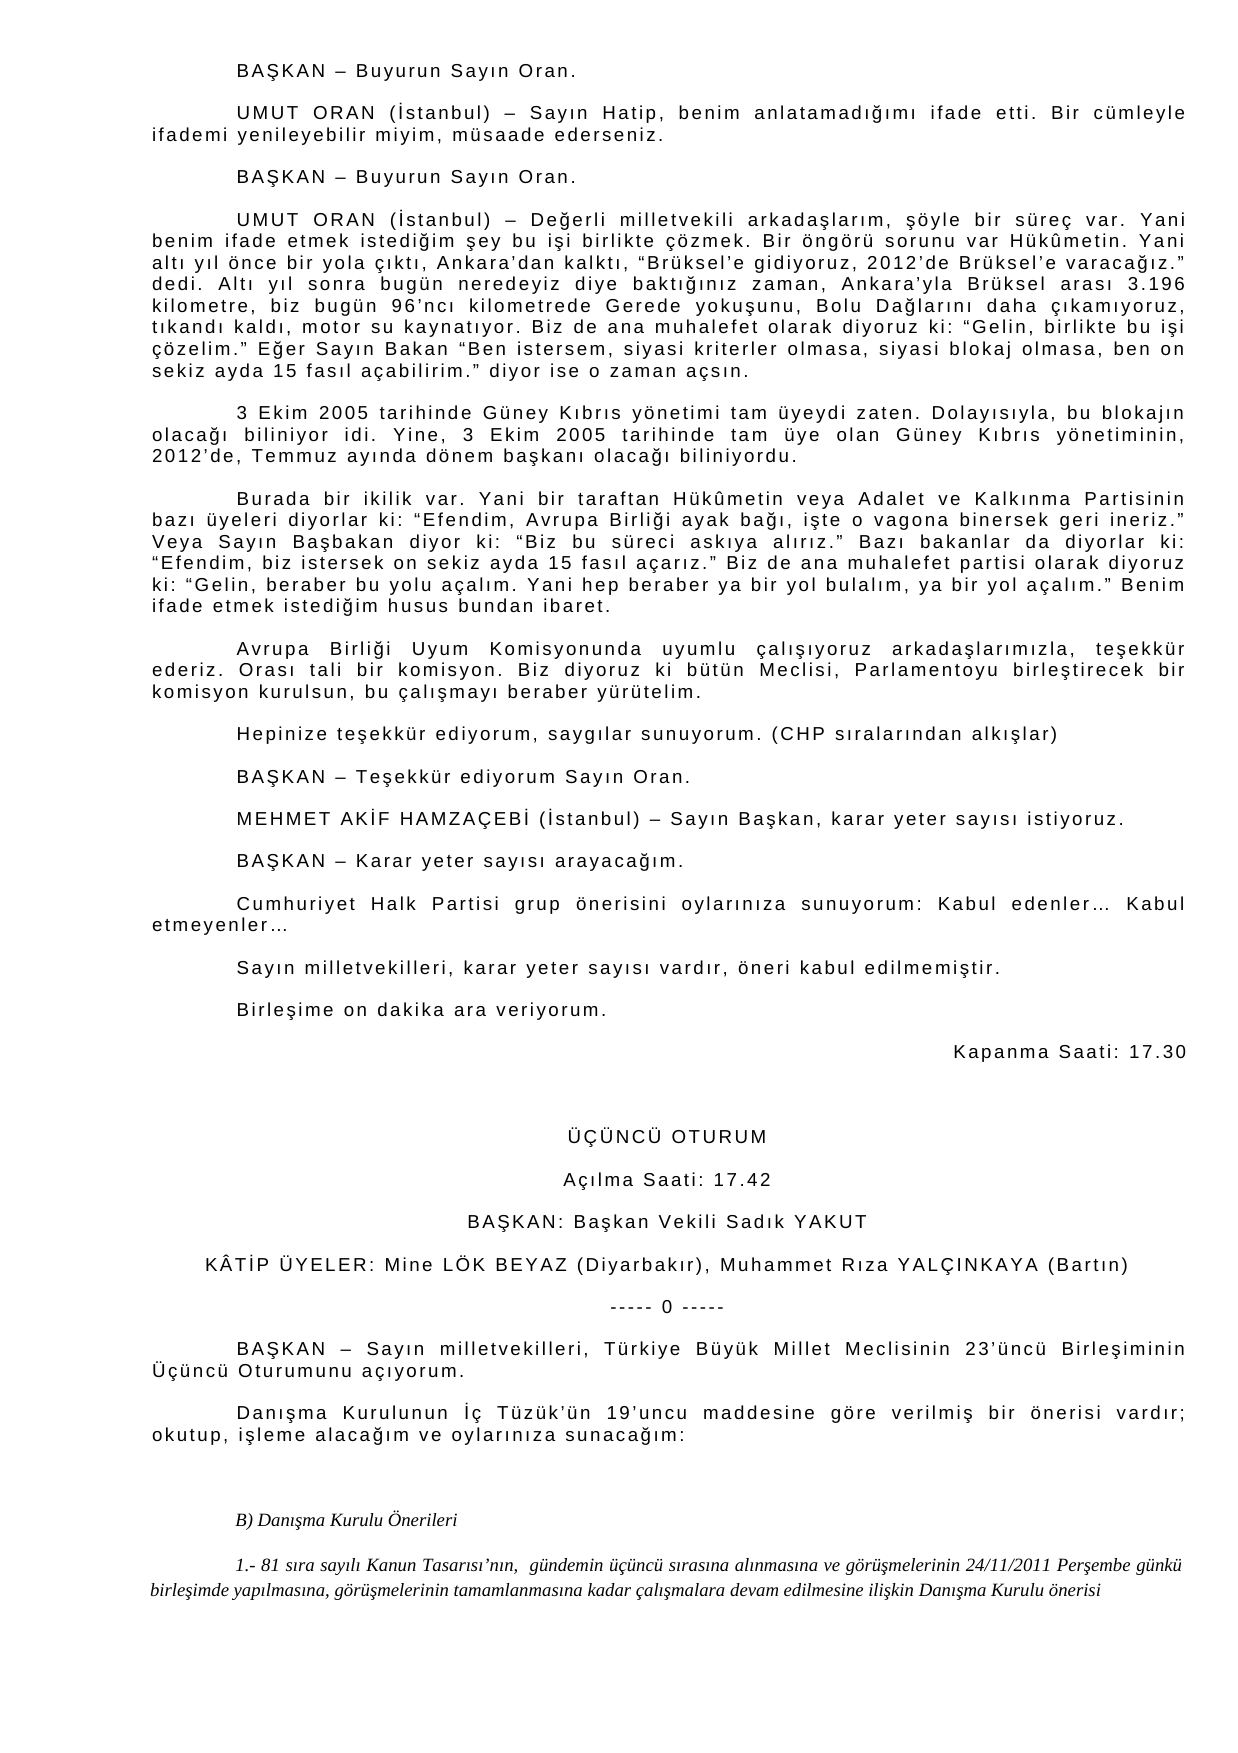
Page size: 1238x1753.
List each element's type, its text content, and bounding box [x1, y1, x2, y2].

text ----- 0 ----- [148, 1296, 1186, 1317]
text Danışma Kurulunun İç Tüzük’ün 19’uncu maddesine göre verilmiş bir önerisi vardır; okutup, işleme alacağım ve oylarınıza sunacağım: [152, 1402, 1186, 1445]
text B) Danışma Kurulu Önerileri [150, 1508, 1184, 1530]
text BAŞKAN – Karar yeter sayısı arayacağım. [152, 850, 1186, 872]
text MEHMET AKİF HAMZAÇEBİ (İstanbul) – Sayın Başkan, karar yeter sayısı istiyoruz. [152, 808, 1186, 829]
text BAŞKAN – Buyurun Sayın Oran. [152, 166, 1186, 188]
text Sayın milletvekilleri, karar yeter sayısı vardır, öneri kabul edilmemiştir. [152, 957, 1186, 978]
text 1.- 81 sıra sayılı Kanun Tasarısı’nın, gündemin üçüncü sırasına alınmasına ve görüşmelerinin 24/11/2011 Perşembe günkü birleşimde yapılmasına, görüşmelerinin tamamlanmasına kadar çalışmalara devam edilmesine ilişkin Danışma Kurulu önerisi [150, 1554, 1184, 1600]
text Hepinize teşekkür ediyorum, saygılar sunuyorum. (CHP sıralarından alkışlar) [152, 723, 1186, 744]
text ÜÇÜNCÜ OTURUM [148, 1126, 1186, 1148]
text UMUT ORAN (İstanbul) – Değerli milletvekili arkadaşlarım, şöyle bir süreç var. Yani benim ifade etmek istediğim şey bu işi birlikte çözmek. Bir öngörü sorunu var Hükûmetin. Yani altı yıl önce bir yola çıktı, Ankara’dan kalktı, “Brüksel’e gidiyoruz, 2012’de Brüksel’e varacağız.” dedi. Altı yıl sonra bugün neredeyiz diye baktığınız zaman, Ankara’yla Brüksel arası , biz bugün 96’ncı kilometrede Gerede yokuşunu, Bolu Dağlarını daha çıkamıyoruz, tıkandı kaldı, motor su kaynatıyor. Biz de ana muhalefet olarak diyoruz ki: “Gelin, birlikte bu işi çözelim.” Eğer Sayın Bakan “Ben istersem, siyasi kriterler olmasa, siyasi blokaj olmasa, ben on sekiz ayda 15 fasıl açabilirim.” diyor ise o zaman açsın. [152, 208, 1186, 381]
text KÂTİP ÜYELER: Mine LÖK BEYAZ (Diyarbakır), Muhammet Rıza YALÇINKAYA (Bartın) [148, 1253, 1186, 1275]
text Kapanma Saati: 17.30 [152, 1041, 1186, 1063]
text BAŞKAN – Teşekkür ediyorum Sayın Oran. [152, 765, 1186, 787]
text 3 Ekim 2005 tarihinde Güney Kıbrıs yönetimi tam üyeydi zaten. Dolayısıyla, bu blokajın olacağı biliniyor idi. Yine, 3 Ekim 2005 tarihinde tam üye olan Güney Kıbrıs yönetiminin, 2012’de, Temmuz ayında dönem başkanı olacağı biliniyordu. [152, 402, 1186, 466]
text UMUT ORAN (İstanbul) – Sayın Hatip, benim anlatamadığımı ifade etti. Bir cümleyle ifademi yenileyebilir miyim, müsaade ederseniz. [152, 102, 1186, 145]
text BAŞKAN – Sayın milletvekilleri, Türkiye Büyük Millet Meclisinin 23’üncü Birleşiminin Üçüncü Oturumunu açıyorum. [152, 1338, 1186, 1381]
text Birleşime on dakika ara veriyorum. [152, 999, 1186, 1021]
text BAŞKAN: Başkan Vekili Sadık YAKUT [148, 1211, 1186, 1232]
text Avrupa Birliği Uyum Komisyonunda uyumlu çalışıyoruz arkadaşlarımızla, teşekkür ederiz. Orası tali bir komisyon. Biz diyoruz ki bütün Meclisi, Parlamentoyu birleştirecek bir komisyon kurulsun, bu çalışmayı beraber yürütelim. [152, 637, 1186, 702]
text Burada bir ikilik var. Yani bir taraftan Hükûmetin veya Adalet ve Kalkınma Partisinin bazı üyeleri diyorlar ki: “Efendim, Avrupa Birliği ayak bağı, işte o vagona binersek geri ineriz.” Veya Sayın Başbakan diyor ki: “Biz bu süreci askıya alırız.” Bazı bakanlar da diyorlar ki: “Efendim, biz istersek on sekiz ayda 15 fasıl açarız.” Biz de ana muhalefet partisi olarak diyoruz ki: “Gelin, beraber bu yolu açalım. Yani hep beraber ya bir yol bulalım, ya bir yol açalım.” Benim ifade etmek istediğim husus bundan ibaret. [152, 487, 1186, 617]
text Cumhuriyet Halk Partisi grup önerisini oylarınıza sunuyorum: Kabul edenler… Kabul etmeyenler… [152, 893, 1186, 936]
text BAŞKAN – Buyurun Sayın Oran. [152, 60, 1186, 81]
text Açılma Saati: 17.42 [148, 1168, 1186, 1190]
